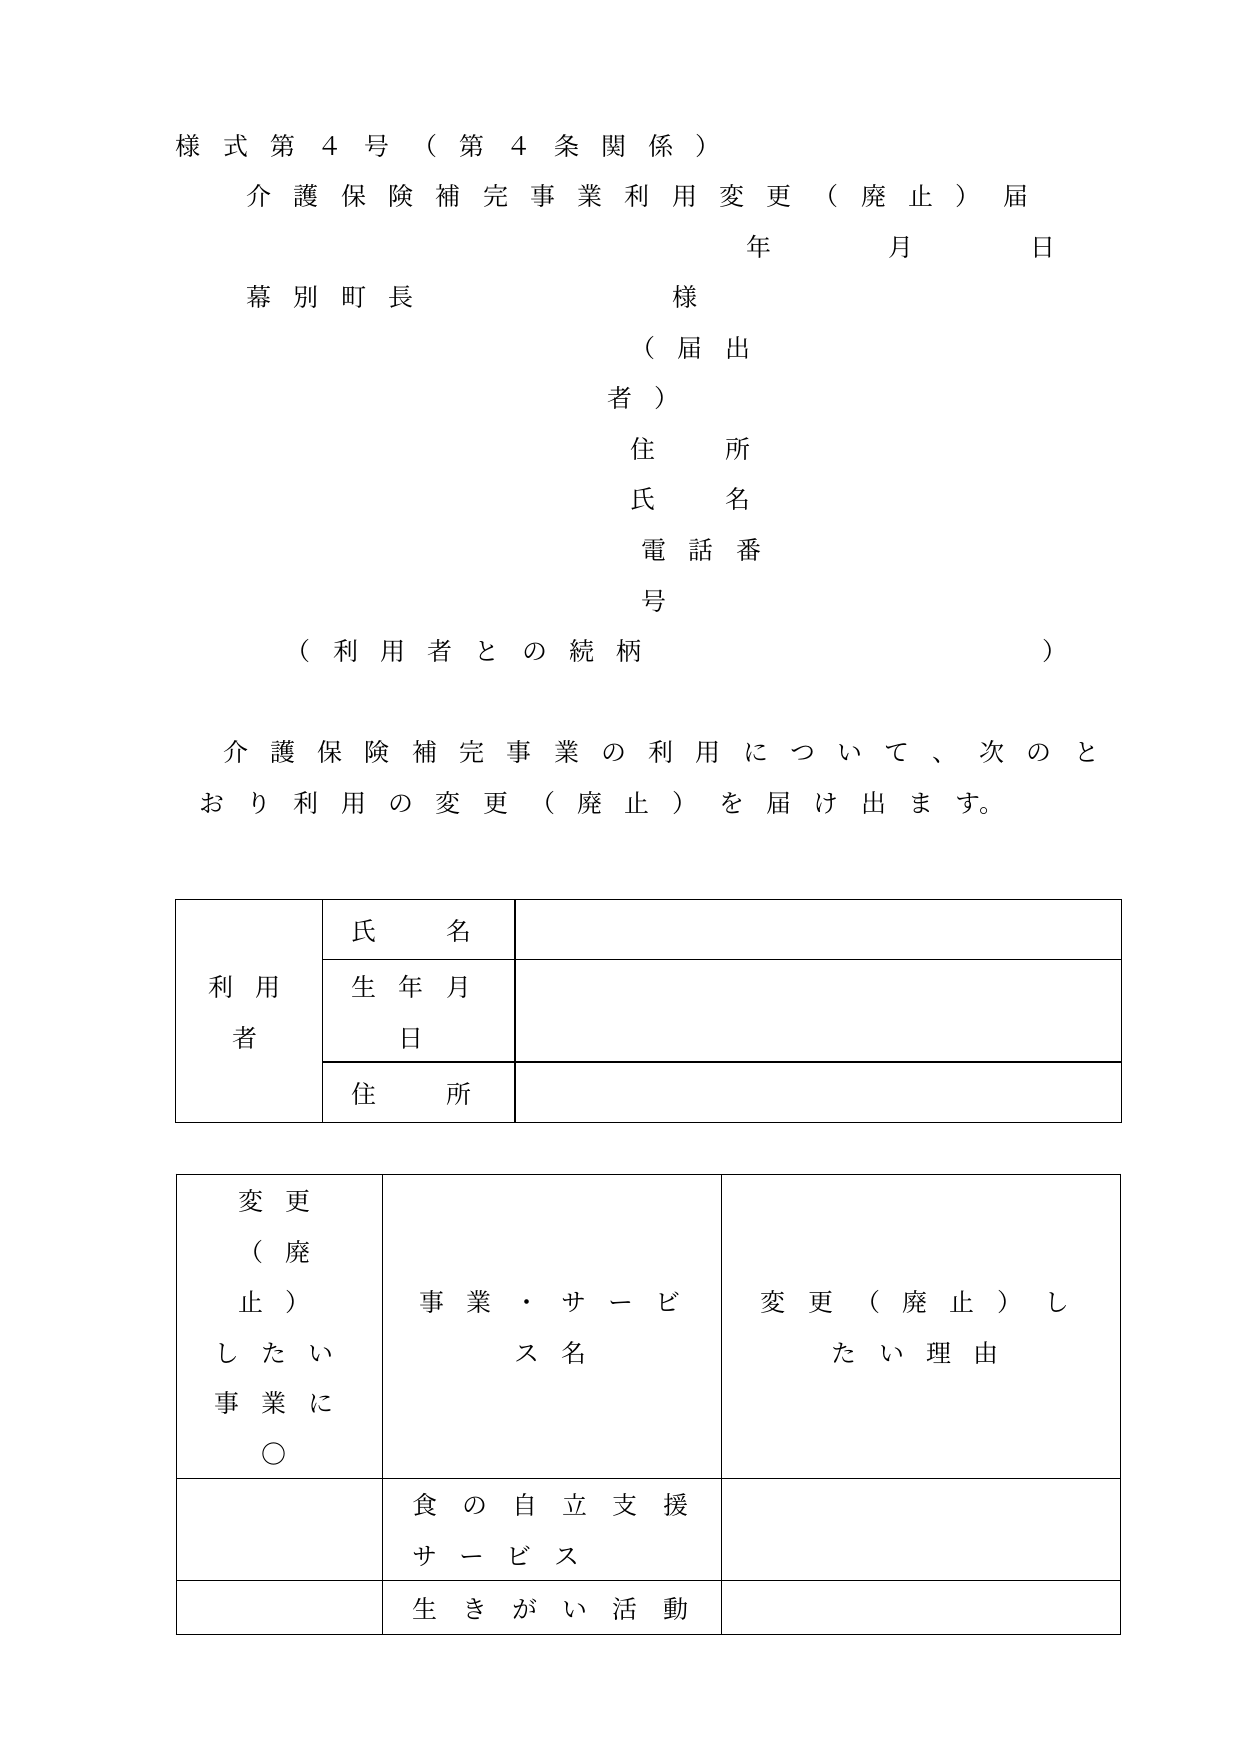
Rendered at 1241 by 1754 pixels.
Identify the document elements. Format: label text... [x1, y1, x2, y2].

text 介護保険補完事業利用変更（廃止）届 [176, 170, 1121, 220]
table_header [516, 900, 1121, 959]
text 年 月 日 [176, 220, 1078, 271]
text 氏 名 [530, 473, 778, 523]
table_cell [177, 1479, 382, 1580]
table_cell [722, 1479, 1120, 1580]
table_cell [516, 1063, 1121, 1122]
table_header 事業・サービス名 [383, 1175, 721, 1478]
table_cell [516, 960, 1121, 1061]
text 電話番号 [530, 523, 800, 624]
table_header 利用者 [176, 900, 322, 1122]
text （利用者との続柄 ） [176, 624, 1089, 675]
table_header 変更（廃止）したい理由 [722, 1175, 1120, 1478]
table_cell 生きがい活動支援通所事業 [383, 1581, 721, 1634]
table_cell 食の自立支援サービス [383, 1479, 721, 1580]
table_cell [177, 1581, 382, 1634]
table_cell [722, 1581, 1120, 1634]
text 介護保険補完事業の利用について、次のとおり利用の変更（廃止）を届け出ます。 [197, 725, 1121, 826]
text 様式第４号（第４条関係） [176, 119, 1121, 170]
text （届出者） [530, 321, 778, 422]
text 幕別町長 様 [241, 271, 1121, 321]
text 住 所 [530, 422, 778, 473]
table_header 変更（廃止） したい事業に〇 [177, 1175, 382, 1478]
table_header 氏 名 [323, 900, 514, 959]
table_cell 住 所 [323, 1063, 514, 1122]
table_cell 生年月日 [323, 960, 514, 1061]
